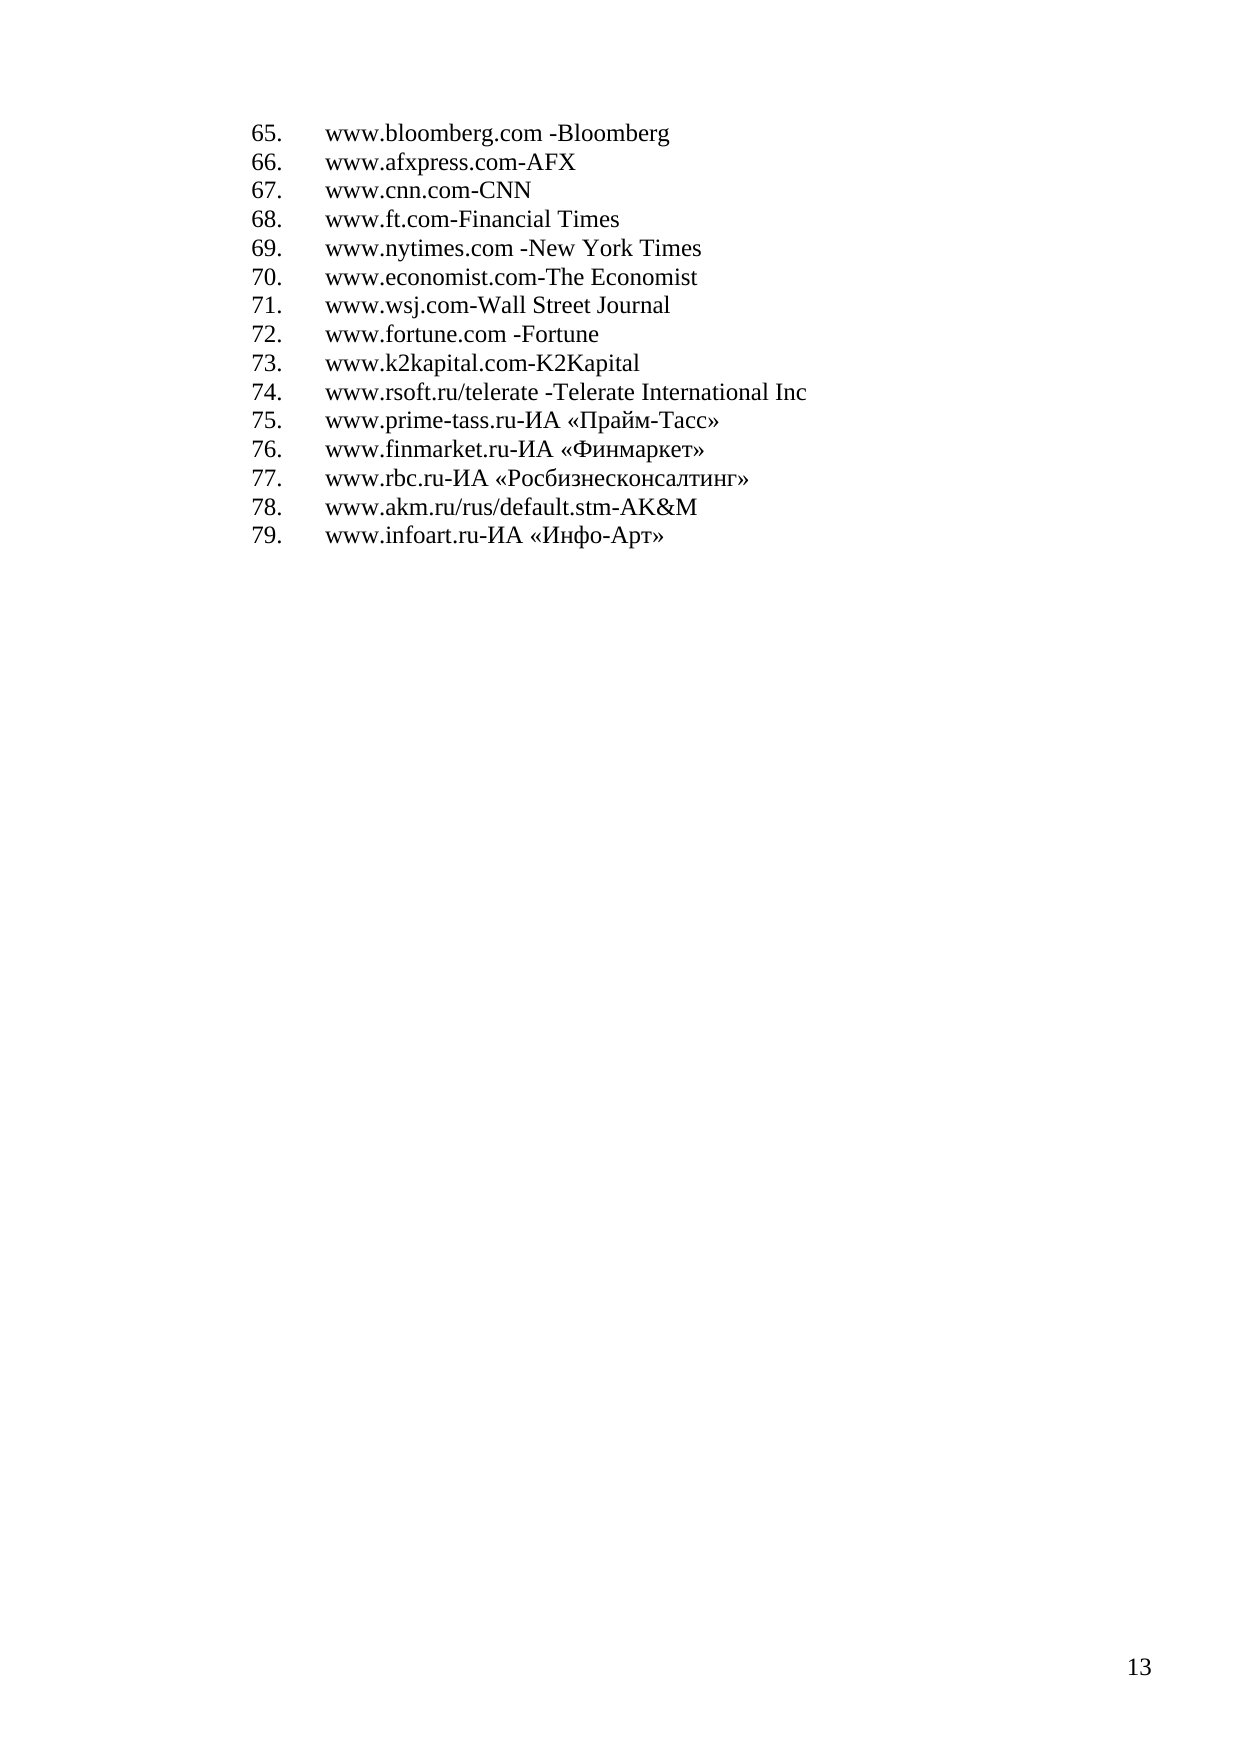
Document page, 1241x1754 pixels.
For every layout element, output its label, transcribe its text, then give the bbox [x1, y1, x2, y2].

list www.infoart.ru-ИА «Инфо-Арт» [177, 521, 1152, 549]
list www.finmarket.ru-ИА «Финмаркет» [177, 434, 1152, 463]
list www.wsj.com-Wall Street Journal [177, 291, 1152, 319]
list www.k2kapital.com-K2Kapital [177, 348, 1152, 377]
list www.akm.ru/rus/default.stm-AK&M [177, 492, 1152, 521]
list www.cnn.com-CNN [177, 176, 1152, 204]
list www.ft.com-Financial Times [177, 204, 1152, 233]
list www.nytimes.com -New York Times [177, 233, 1152, 262]
list www.rsoft.ru/telerate -Telerate International Inc [177, 377, 1152, 406]
list www.afxpress.com-AFX [177, 147, 1152, 176]
list www.prime-tass.ru-ИА «Прайм-Тасс» [177, 406, 1152, 434]
list www.rbc.ru-ИА «Росбизнесконсалтинг» [177, 463, 1152, 492]
list www.economist.com-The Economist [177, 262, 1152, 291]
list www.fortune.com -Fortune [177, 319, 1152, 348]
list www.bloomberg.com -Bloomberg [177, 118, 1152, 147]
